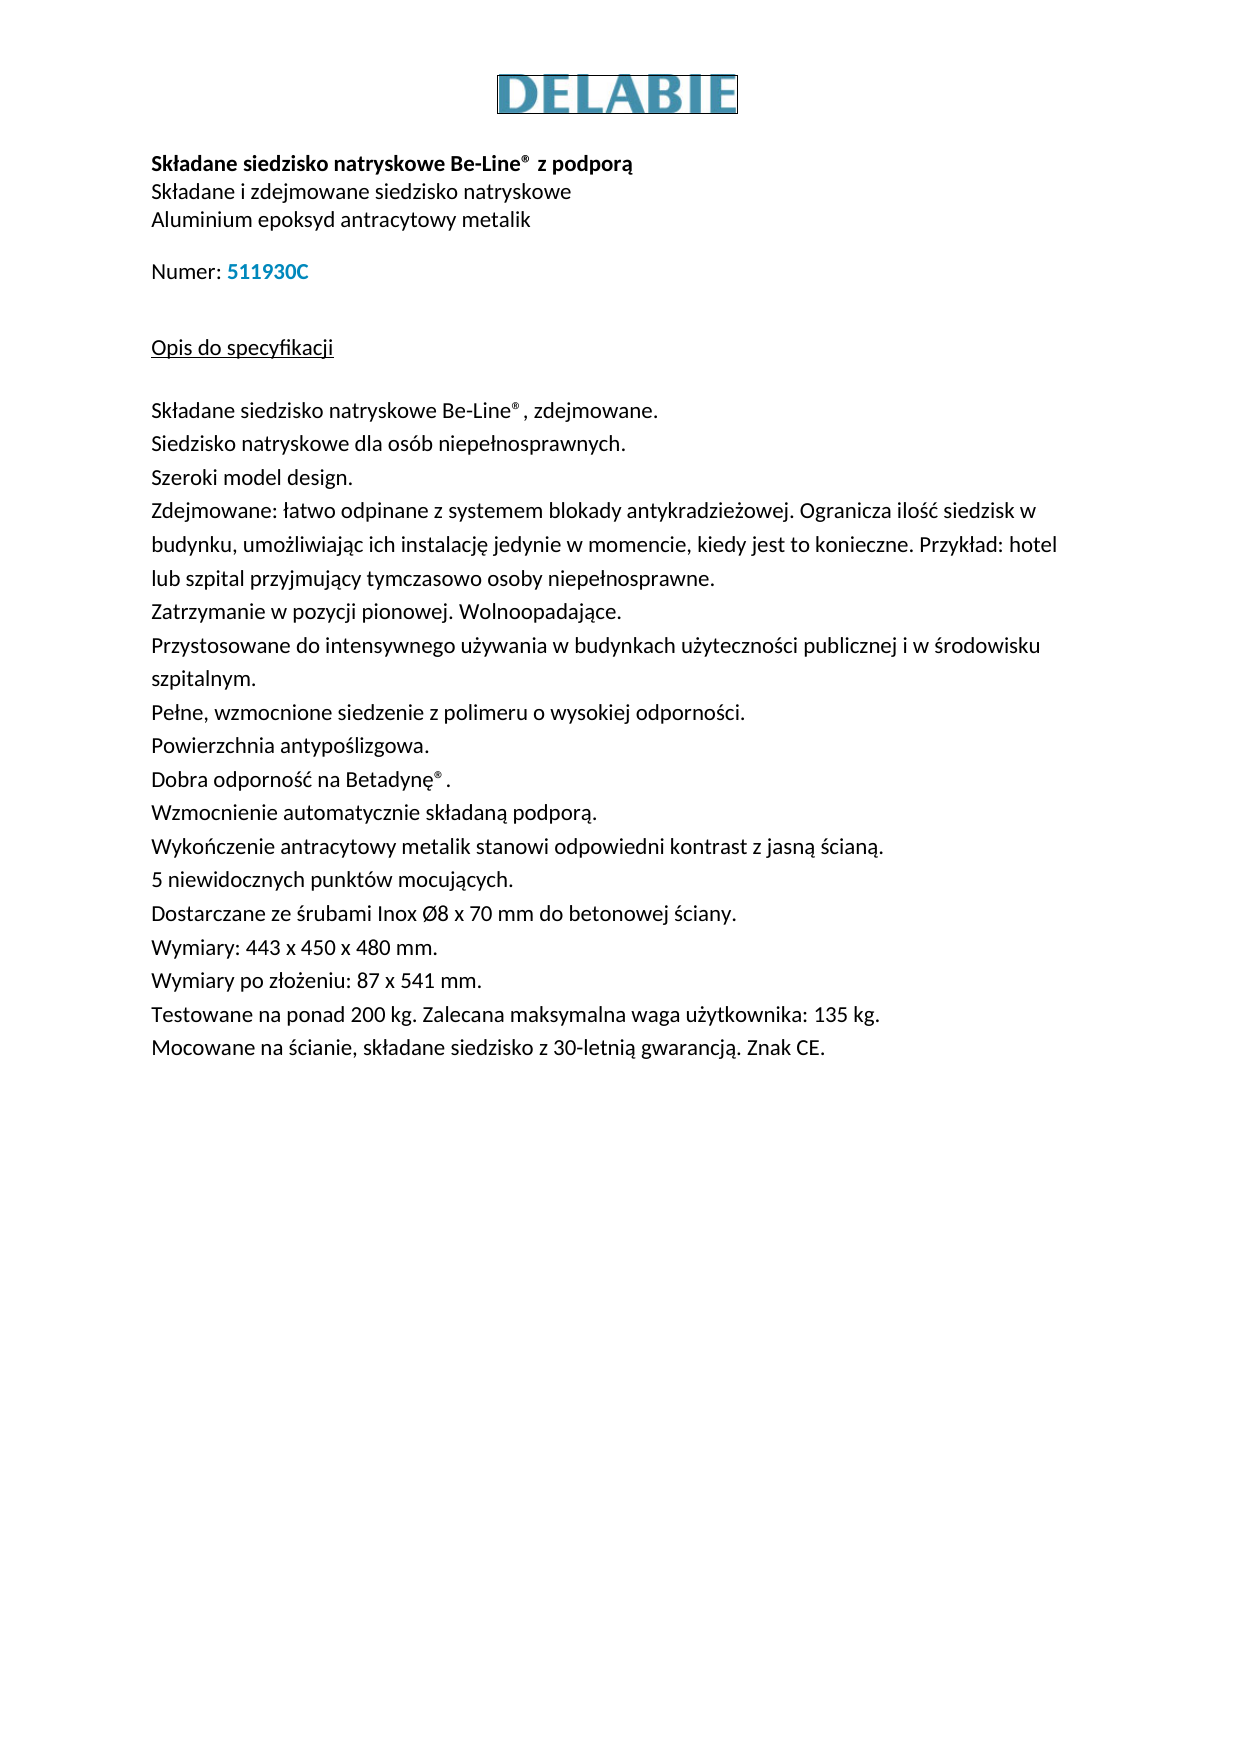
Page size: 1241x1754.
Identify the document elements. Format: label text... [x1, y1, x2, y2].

text Zatrzymanie w pozycji pionowej. Wolnoopadające. [151, 597, 1084, 625]
text Siedzisko natryskowe dla osób niepełnosprawnych. [151, 429, 1084, 458]
text Dostarczane ze śrubami Inox Ø8 x 70 mm do betonowej ściany. [151, 899, 1084, 927]
text Wymiary: 443 x 450 x 480 mm. [151, 933, 1084, 961]
text Zdejmowane: łatwo odpinane z systemem blokady antykradzieżowej. Ogranicza ilość siedzisk w budynku, umożliwiając ich instalację jedynie w momencie, kiedy jest to konieczne. Przykład: hotel lub szpital przyjmujący tymczasowo osoby niepełnosprawne. [151, 497, 1084, 592]
text Wykończenie antracytowy metalik stanowi odpowiedni kontrast z jasną ścianą. [151, 832, 1084, 860]
text Wymiary po złożeniu: 87 x 541 mm. [151, 966, 1084, 994]
text 5 niewidocznych punktów mocujących. [151, 866, 1084, 894]
text Składane siedzisko natryskowe Be-Line®, zdejmowane. [151, 396, 1084, 424]
text Opis do specyfikacji [151, 333, 1084, 361]
text Szeroki model design. [151, 463, 1084, 491]
text Numer: 511930C [151, 257, 1084, 285]
text Testowane na ponad 200 kg. Zalecana maksymalna waga użytkownika: 135 kg. [151, 1000, 1084, 1028]
text Aluminium epoksyd antracytowy metalik [151, 205, 1084, 233]
text Składane i zdejmowane siedzisko natryskowe [151, 177, 1084, 205]
text Składane siedzisko natryskowe Be-Line® z podporą [151, 149, 1084, 177]
text Mocowane na ścianie, składane siedzisko z 30-letnią gwarancją. Znak CE. [151, 1033, 1084, 1061]
text Powierzchnia antypoślizgowa. [151, 731, 1084, 759]
text Wzmocnienie automatycznie składaną podporą. [151, 798, 1084, 827]
text Pełne, wzmocnione siedzenie z polimeru o wysokiej odporności. [151, 698, 1084, 726]
picture [498, 76, 737, 113]
text Dobra odporność na Betadynę®. [151, 765, 1084, 793]
text Przystosowane do intensywnego używania w budynkach użyteczności publicznej i w środowisku szpitalnym. [151, 631, 1084, 692]
